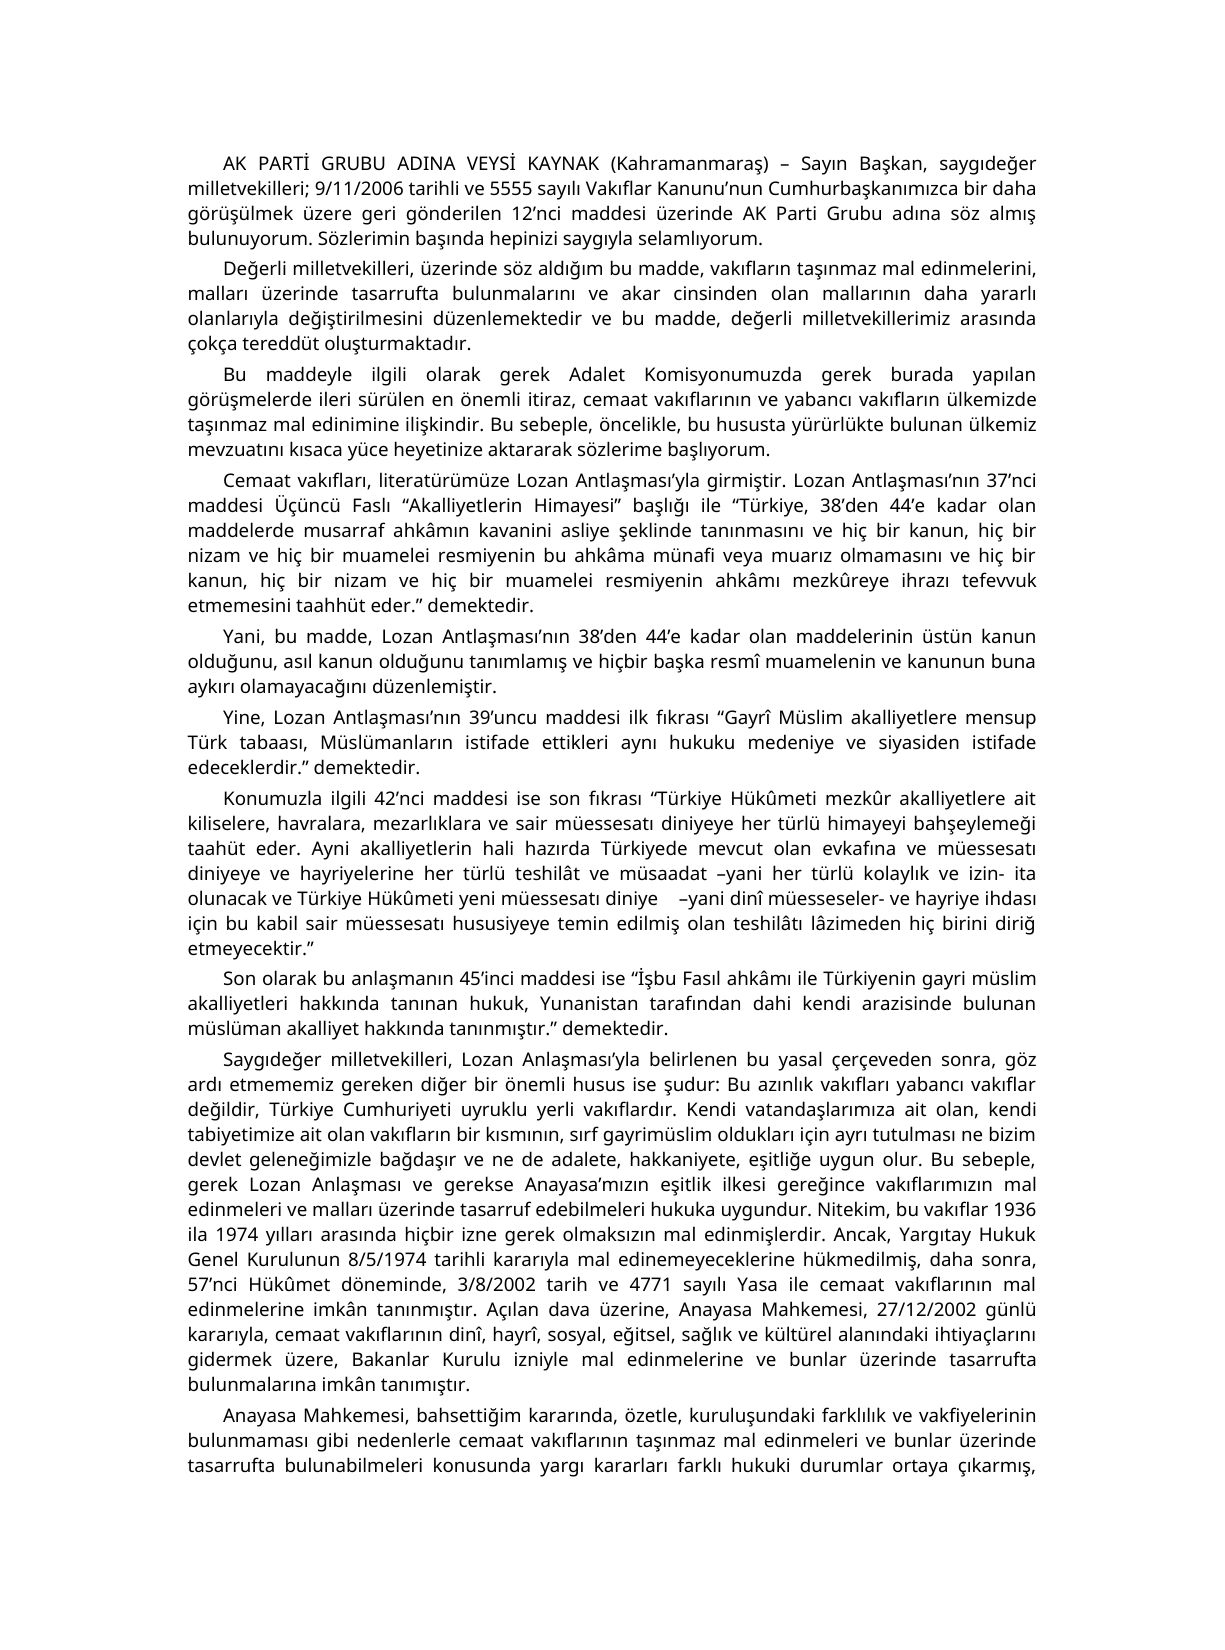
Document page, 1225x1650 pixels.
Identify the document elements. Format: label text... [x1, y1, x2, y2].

text Cemaat vakıfları, literatürümüze Lozan Antlaşması’yla girmiştir. Lozan Antlaşması’nın 37’nci maddesi Üçüncü Faslı “Akalliyetlerin Himayesi” başlığı ile “Türkiye, 38’den 44’e kadar olan maddelerde musarraf ahkâmın kavanini asliye şeklinde tanınmasını ve hiç bir kanun, hiç bir nizam ve hiç bir muamelei resmiyenin bu ahkâma münafi veya muarız olmamasını ve hiç bir kanun, hiç bir nizam ve hiç bir muamelei resmiyenin ahkâmı mezkûreye ihrazı tefevvuk etmemesini taahhüt eder.” demektedir. [187, 467, 1037, 617]
text Saygıdeğer milletvekilleri, Lozan Anlaşması’yla belirlenen bu yasal çerçeveden sonra, göz ardı etmememiz gereken diğer bir önemli husus ise şudur: Bu azınlık vakıfları yabancı vakıflar değildir, Türkiye Cumhuriyeti uyruklu yerli vakıflardır. Kendi vatandaşlarımıza ait olan, kendi tabiyetimize ait olan vakıfların bir kısmının, sırf gayrimüslim oldukları için ayrı tutulması ne bizim devlet geleneğimizle bağdaşır ve ne de adalete, hakkaniyete, eşitliğe uygun olur. Bu sebeple, gerek Lozan Anlaşması ve gerekse Anayasa’mızın eşitlik ilkesi gereğince vakıflarımızın mal edinmeleri ve malları üzerinde tasarruf edebilmeleri hukuka uygundur. Nitekim, bu vakıflar 1936 ila 1974 yılları arasında hiçbir izne gerek olmaksızın mal edinmişlerdir. Ancak, Yargıtay Hukuk Genel Kurulunun 8/5/1974 tarihli kararıyla mal edinemeyeceklerine hükmedilmiş, daha sonra, 57’nci Hükûmet döneminde, 3/8/2002 tarih ve 4771 sayılı Yasa ile cemaat vakıflarının mal edinmelerine imkân tanınmıştır. Açılan dava üzerine, Anayasa Mahkemesi, 27/12/2002 günlü kararıyla, cemaat vakıflarının dinî, hayrî, sosyal, eğitsel, sağlık ve kültürel alanındaki ihtiyaçlarını gidermek üzere, Bakanlar Kurulu izniyle mal edinmelerine ve bunlar üzerinde tasarrufta bulunmalarına imkân tanımıştır. [187, 1047, 1037, 1397]
text Yine, Lozan Antlaşması’nın 39’uncu maddesi ilk fıkrası “Gayrî Müslim akalliyetlere mensup Türk tabaası, Müslümanların istifade ettikleri aynı hukuku medeniye ve siyasiden istifade edeceklerdir.” demektedir. [187, 704, 1037, 779]
text AK PARTİ GRUBU ADINA VEYSİ KAYNAK (Kahramanmaraş) – Sayın Başkan, saygıdeğer milletvekilleri; 9/11/2006 tarihli ve 5555 sayılı Vakıflar Kanunu’nun Cumhurbaşkanımızca bir daha görüşülmek üzere geri gönderilen 12’nci maddesi üzerinde AK Parti Grubu adına söz almış bulunuyorum. Sözlerimin başında hepinizi saygıyla selamlıyorum. [187, 150, 1037, 250]
text Bu maddeyle ilgili olarak gerek Adalet Komisyonumuzda gerek burada yapılan görüşmelerde ileri sürülen en önemli itiraz, cemaat vakıflarının ve yabancı vakıfların ülkemizde taşınmaz mal edinimine ilişkindir. Bu sebeple, öncelikle, bu hususta yürürlükte bulunan ülkemiz mevzuatını kısaca yüce heyetinize aktararak sözlerime başlıyorum. [187, 362, 1037, 462]
text Değerli milletvekilleri, üzerinde söz aldığım bu madde, vakıfların taşınmaz mal edinmelerini, malları üzerinde tasarrufta bulunmalarını ve akar cinsinden olan mallarının daha yararlı olanlarıyla değiştirilmesini düzenlemektedir ve bu madde, değerli milletvekillerimiz arasında çokça tereddüt oluşturmaktadır. [187, 256, 1037, 356]
text Yani, bu madde, Lozan Antlaşması’nın 38’den 44’e kadar olan maddelerinin üstün kanun olduğunu, asıl kanun olduğunu tanımlamış ve hiçbir başka resmî muamelenin ve kanunun buna aykırı olamayacağını düzenlemiştir. [187, 623, 1037, 698]
text Konumuzla ilgili 42’nci maddesi ise son fıkrası “Türkiye Hükûmeti mezkûr akalliyetlere ait kiliselere, havralara, mezarlıklara ve sair müessesatı diniyeye her türlü himayeyi bahşeylemeği taahüt eder. Ayni akalliyetlerin hali hazırda Türkiyede mevcut olan evkafına ve müessesatı diniyeye ve hayriyelerine her türlü teshilât ve müsaadat –yani her türlü kolaylık ve izin- ita olunacak ve Türkiye Hükûmeti yeni müessesatı diniye –yani dinî müesseseler- ve hayriye ihdası için bu kabil sair müessesatı hususiyeye temin edilmiş olan teshilâtı lâzimeden hiç birini diriğ etmeyecektir.” [187, 785, 1037, 960]
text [187, 1402, 1037, 1477]
text Son olarak bu anlaşmanın 45’inci maddesi ise “İşbu Fasıl ahkâmı ile Türkiyenin gayri müslim akalliyetleri hakkında tanınan hukuk, Yunanistan tarafından dahi kendi arazisinde bulunan müslüman akalliyet hakkında tanınmıştır.” demektedir. [187, 966, 1037, 1041]
